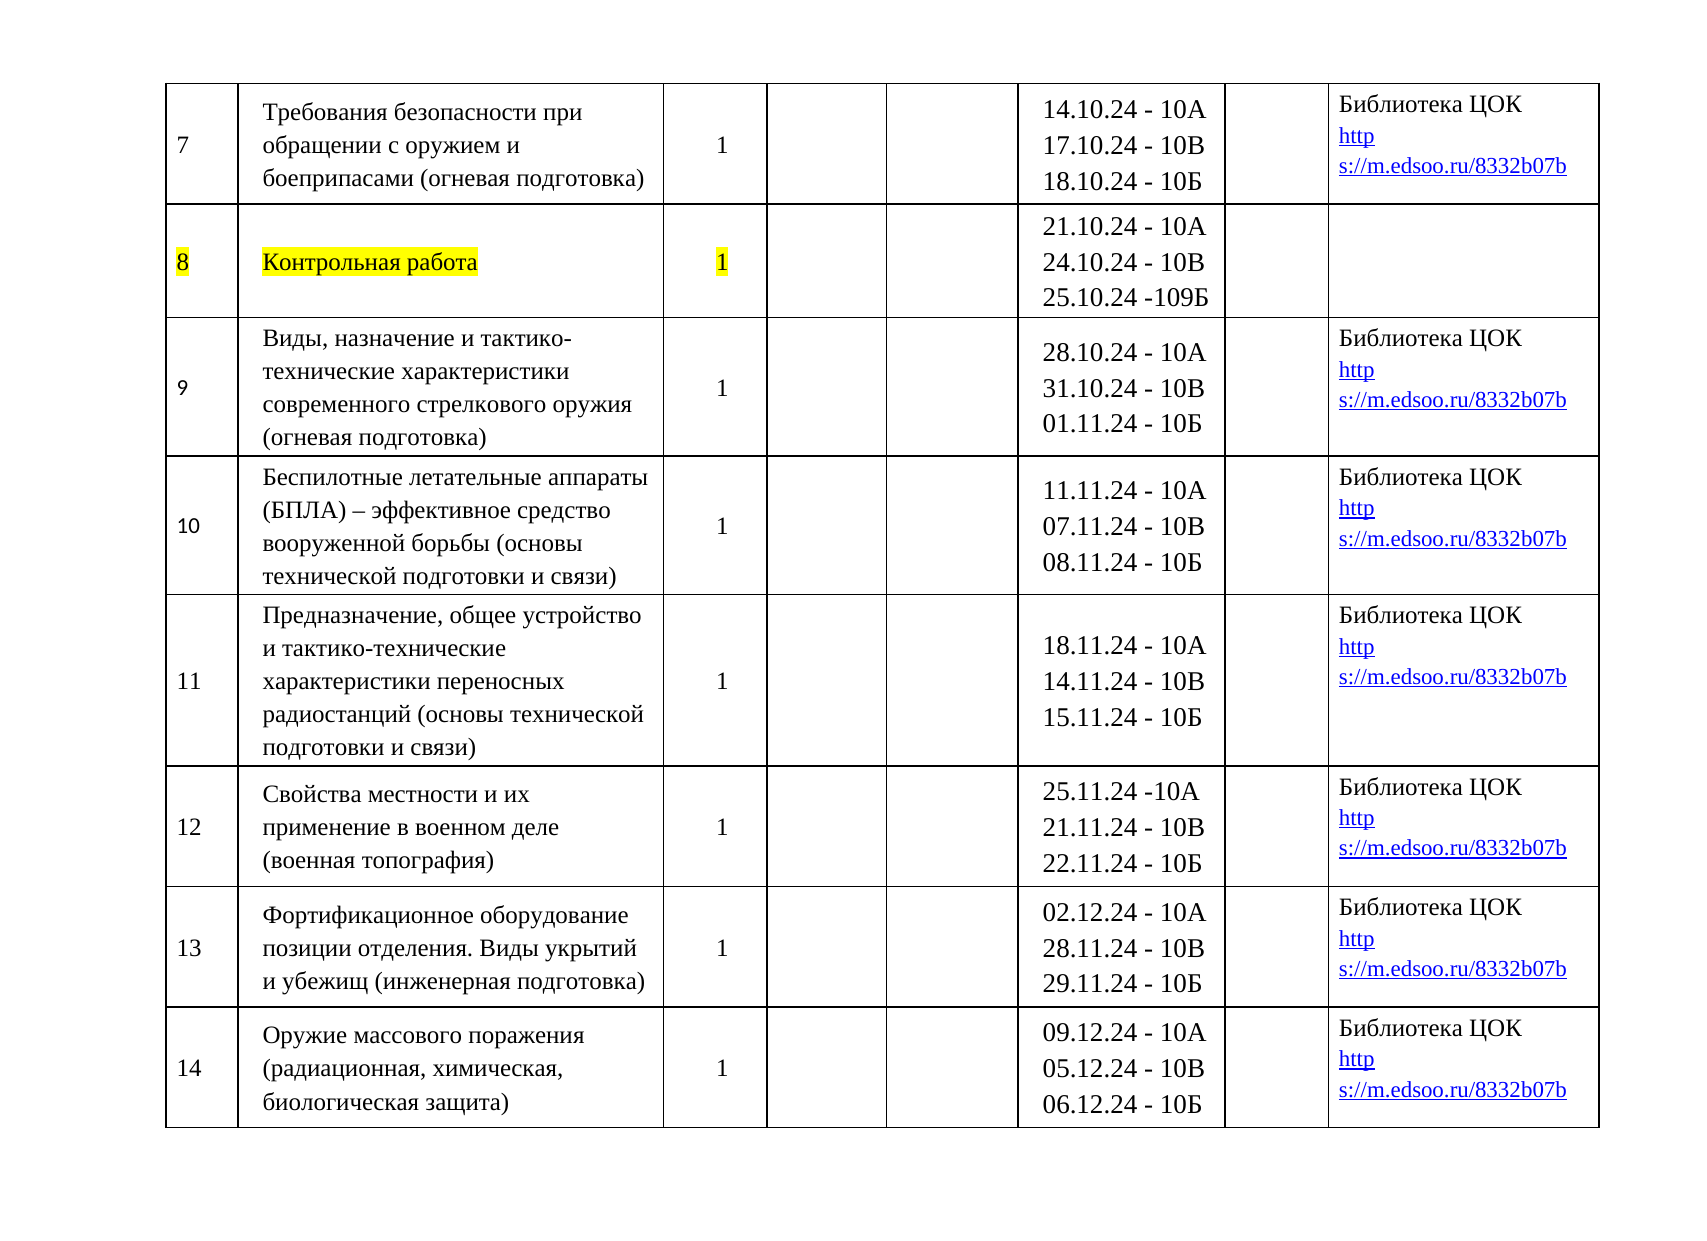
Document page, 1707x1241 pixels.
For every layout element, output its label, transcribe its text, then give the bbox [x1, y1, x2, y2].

table_cell [887, 84, 1017, 203]
table_cell 1 [664, 457, 766, 593]
table_cell [1226, 767, 1328, 886]
table_cell Библиотека ЦОК https://m.edsoo.ru/8332b07b [1329, 595, 1598, 765]
table_cell [768, 1008, 886, 1127]
table_cell 21.10.24 - 10А 24.10.24 - 10В 25.10.24 -109Б [1019, 205, 1224, 317]
table_cell 1 [664, 887, 766, 1006]
table_cell [887, 318, 1017, 455]
table_cell 14.10.24 - 10А 17.10.24 - 10В 18.10.24 - 10Б [1019, 84, 1224, 203]
table_cell Оружие массового поражения (радиационная, химическая, биологическая защита) [239, 1008, 663, 1127]
table_cell Контрольная работа [239, 205, 663, 317]
table_cell 1 [664, 767, 766, 886]
table_cell 02.12.24 - 10А 28.11.24 - 10В 29.11.24 - 10Б [1019, 887, 1224, 1006]
table_cell Библиотека ЦОК https://m.edsoo.ru/8332b07b [1329, 887, 1598, 1006]
table_cell Свойства местности и их применение в военном деле (военная топография) [239, 767, 663, 886]
table_cell 1 [664, 595, 766, 765]
table_cell Библиотека ЦОК https://m.edsoo.ru/8332b07b [1329, 767, 1598, 886]
table_cell Требования безопасности при обращении с оружием и боеприпасами (огневая подготовка) [239, 84, 663, 203]
table_cell 10 [167, 457, 237, 593]
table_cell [1329, 1008, 1598, 1127]
table_cell 09.12.24 - 10А 05.12.24 - 10В 06.12.24 - 10Б [1019, 1008, 1224, 1127]
table_cell Предназначение, общее устройство и тактико-технические характеристики переносных радиостанций (основы технической подготовки и связи) [239, 595, 663, 765]
table_cell 9 [167, 318, 237, 455]
table_cell 1 [664, 1008, 766, 1127]
table_cell 25.11.24 -10А 21.11.24 - 10В 22.11.24 - 10Б [1019, 767, 1224, 886]
table_cell 1 [664, 318, 766, 455]
table_cell [887, 1008, 1017, 1127]
table_cell [768, 84, 886, 203]
table_cell [1226, 457, 1328, 593]
table_cell [887, 767, 1017, 886]
table_cell 1 [664, 84, 766, 203]
table_cell [1226, 887, 1328, 1006]
table_cell [887, 205, 1017, 317]
table_cell 28.10.24 - 10А 31.10.24 - 10В 01.11.24 - 10Б [1019, 318, 1224, 455]
table_cell [768, 887, 886, 1006]
table_cell 18.11.24 - 10А 14.11.24 - 10В 15.11.24 - 10Б [1019, 595, 1224, 765]
table_cell [768, 457, 886, 593]
table_cell [1226, 595, 1328, 765]
table_cell 14 [167, 1008, 237, 1127]
table_cell 11.11.24 - 10А 07.11.24 - 10В 08.11.24 - 10Б [1019, 457, 1224, 593]
table_cell [1226, 205, 1328, 317]
table_cell [1329, 205, 1598, 317]
table_cell [768, 318, 886, 455]
table_cell 1 [664, 205, 766, 317]
table_cell Беспилотные летательные аппараты (БПЛА) – эффективное средство вооруженной борьбы (основы технической подготовки и связи) [239, 457, 663, 593]
table_cell [887, 457, 1017, 593]
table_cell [1329, 84, 1598, 203]
table_cell Виды, назначение и тактико-технические характеристики современного стрелкового оружия (огневая подготовка) [239, 318, 663, 455]
table_cell 12 [167, 767, 237, 886]
table_cell [768, 205, 886, 317]
table_cell Библиотека ЦОК https://m.edsoo.ru/8332b07b [1329, 318, 1598, 455]
table_cell Фортификационное оборудование позиции отделения. Виды укрытий и убежищ (инженерная подготовка) [239, 887, 663, 1006]
table_cell [1226, 84, 1328, 203]
table_cell [887, 887, 1017, 1006]
table_cell [887, 595, 1017, 765]
table_cell Библиотека ЦОК https://m.edsoo.ru/8332b07b [1329, 457, 1598, 593]
table_cell [768, 767, 886, 886]
table_cell 8 [167, 205, 237, 317]
table_cell [768, 595, 886, 765]
table_cell 7 [167, 84, 237, 203]
table_cell [1226, 318, 1328, 455]
table_cell 13 [167, 887, 237, 1006]
table_cell 11 [167, 595, 237, 765]
table_cell [1226, 1008, 1328, 1127]
